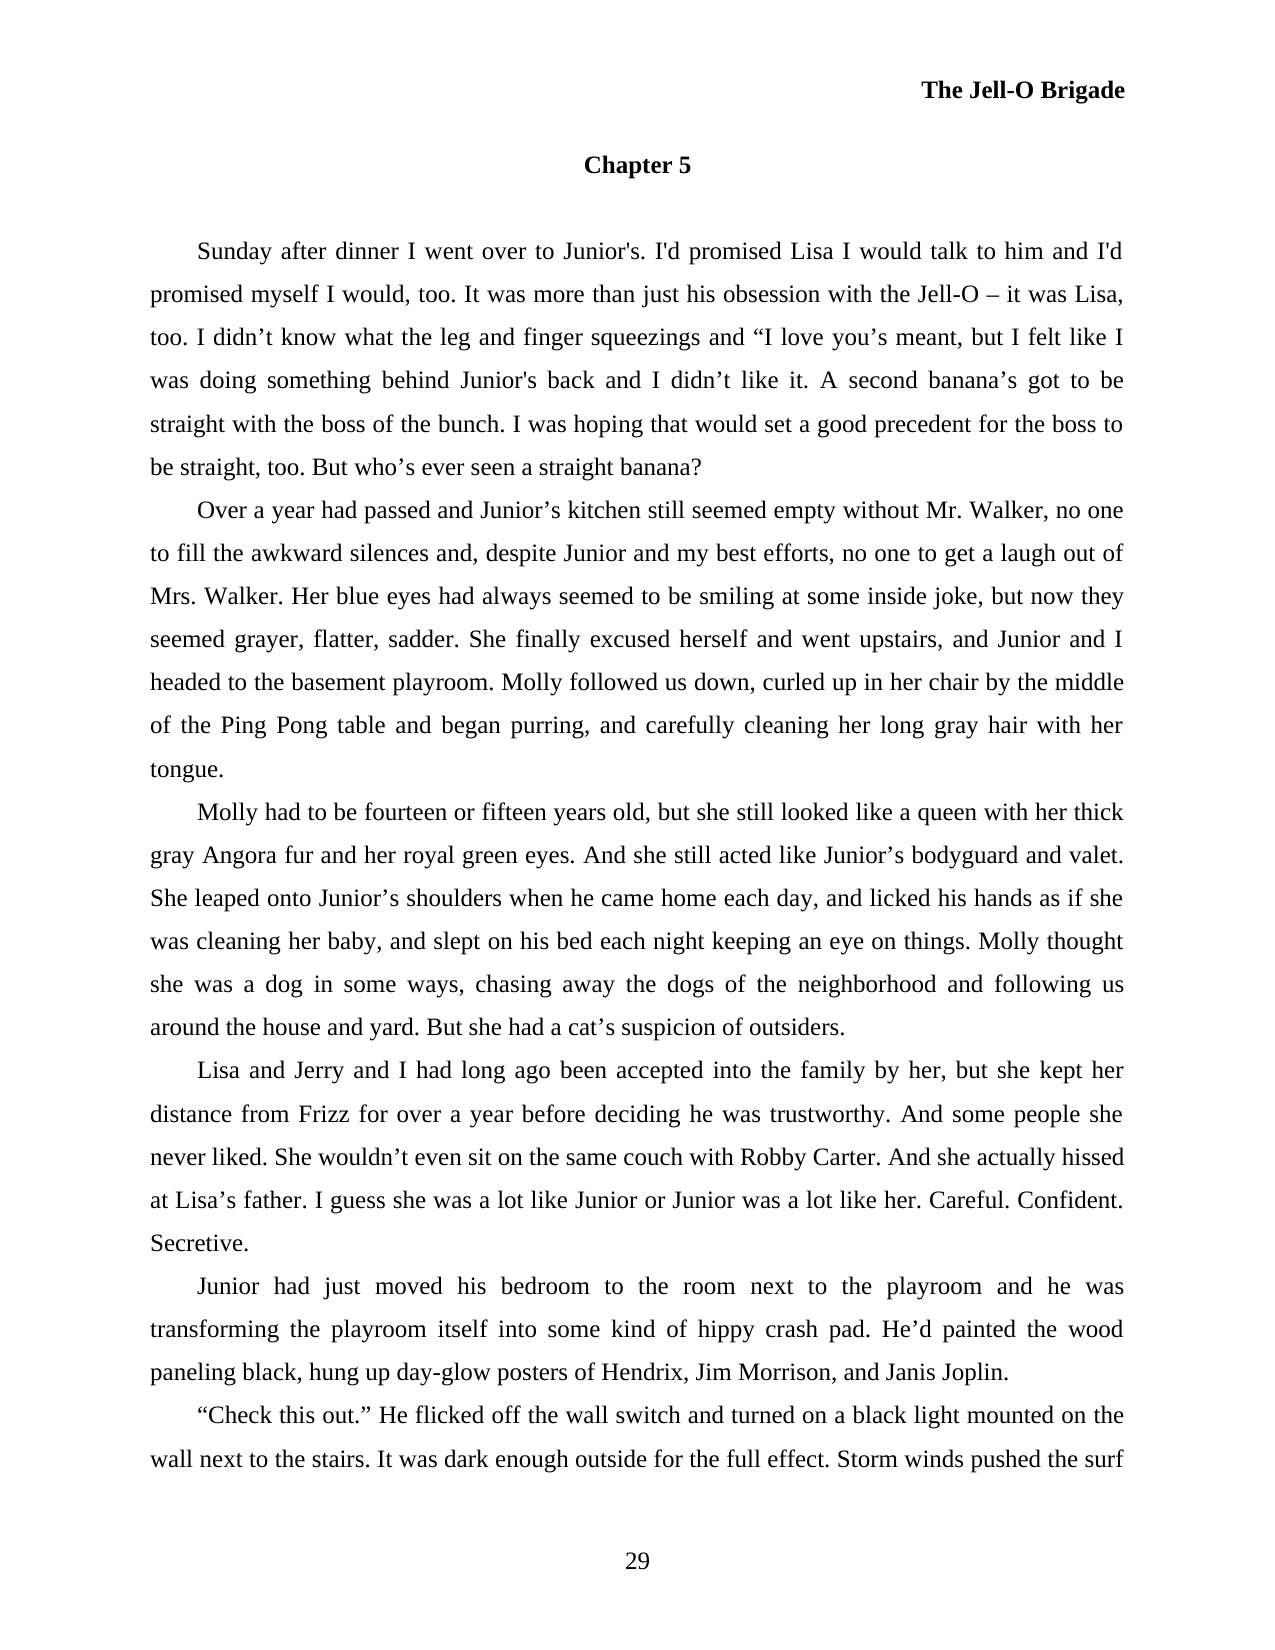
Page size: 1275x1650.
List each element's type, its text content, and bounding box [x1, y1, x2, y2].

text Sunday after dinner I went over to Junior's. I'd promised Lisa I would talk to him and I'd promised myself I would, too. It was more than just his obsession with the Jell-O – it was Lisa, too. I didn’t know what the leg and finger squeezings and “I love you’s meant, but I felt like I was doing something behind Junior's back and I didn’t like it. A second banana’s got to be straight with the boss of the bunch. I was hoping that would set a good precedent for the boss to be straight, too. But who’s ever seen a straight banana? [150, 236, 1125, 481]
text Over a year had passed and Junior’s kitchen still seemed empty without Mr. Walker, no one to fill the awkward silences and, despite Junior and my best efforts, no one to get a laugh out of Mrs. Walker. Her blue eyes had always seemed to be smiling at some inside joke, but now they seemed grayer, flatter, sadder. She finally excused herself and went upstairs, and Junior and I headed to the basement playroom. Molly followed us down, curled up in her chair by the middle of the Ping Pong table and began purring, and carefully cleaning her long gray hair with her tongue. [150, 495, 1125, 782]
text Chapter 5 [150, 150, 1125, 179]
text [150, 1401, 1125, 1472]
text Junior had just moved his bedroom to the room next to the playroom and he was transforming the playroom itself into some kind of hippy crash pad. He’d painted the wood paneling black, hung up day-glow posters of Hendrix, Jim Morrison, and Janis Joplin. [150, 1271, 1125, 1386]
text Molly had to be fourteen or fifteen years old, but she still looked like a queen with her thick gray Angora fur and her royal green eyes. And she still acted like Junior’s bodyguard and valet. She leaped onto Junior’s shoulders when he came home each day, and licked his hands as if she was cleaning her baby, and slept on his bed each night keeping an eye on things. Molly thought she was a dog in some ways, chasing away the dogs of the neighborhood and following us around the house and yard. But she had a cat’s suspicion of outsiders. [150, 797, 1125, 1041]
text Lisa and Jerry and I had long ago been accepted into the family by her, but she kept her distance from Frizz for over a year before deciding he was trustworthy. And some people she never liked. She wouldn’t even sit on the same couch with Robby Carter. And she actually hissed at Lisa’s father. I guess she was a lot like Junior or Junior was a lot like her. Careful. Confident. Secretive. [150, 1056, 1125, 1257]
